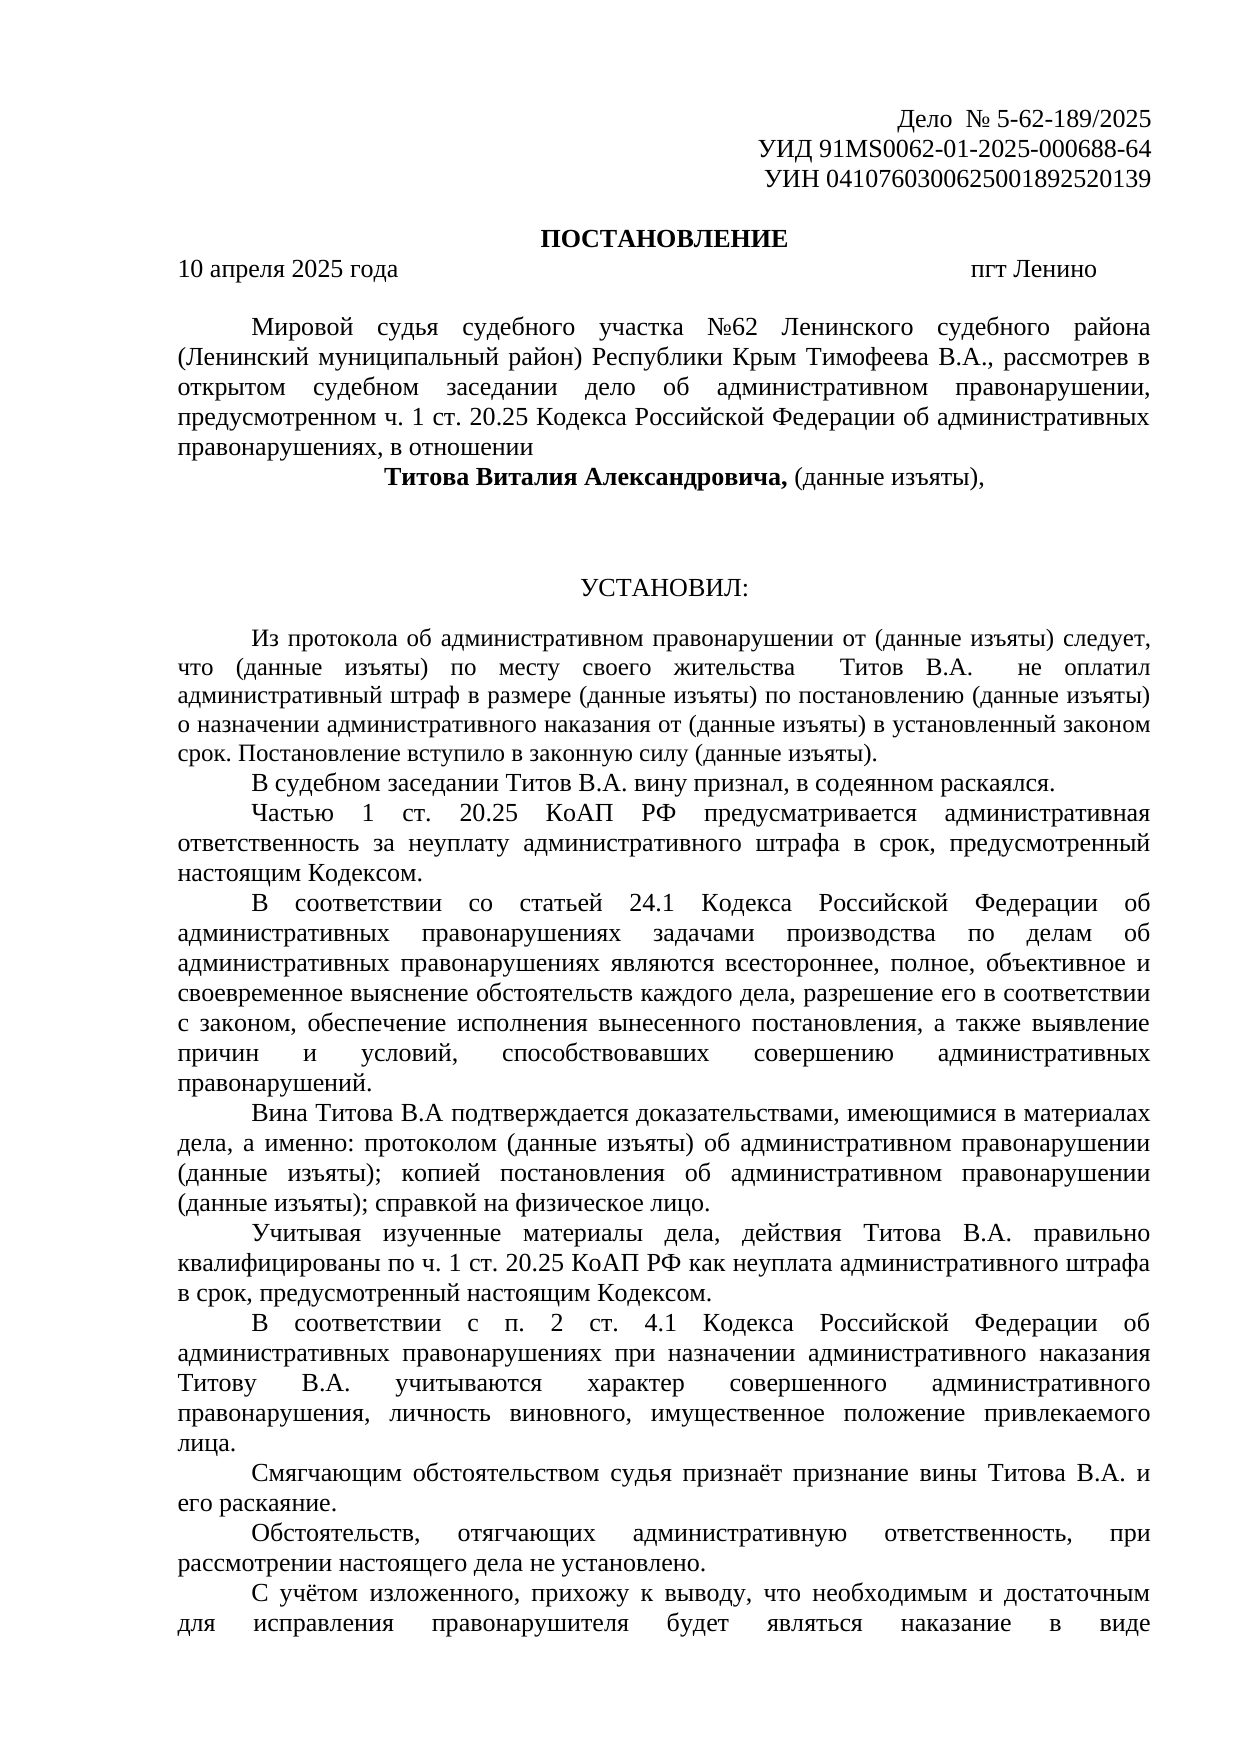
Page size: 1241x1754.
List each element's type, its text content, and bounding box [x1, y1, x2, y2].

text Из протокола об административном правонарушении от (данные изъяты) следует, что (данные изъяты) по месту своего жительства Титов В.А. не оплатил административный штраф в размере (данные изъяты) по постановлению (данные изъяты) о назначении административного наказания от (данные изъяты) в установленный законом срок. Постановление вступило в законную силу (данные изъяты). [177, 623, 1152, 767]
text Учитывая изученные материалы дела, действия Титова В.А. правильно квалифицированы по ч. 1 ст. 20.25 КоАП РФ как неуплата административного штрафа в срок, предусмотренный настоящим Кодексом. [177, 1217, 1152, 1307]
text В соответствии со статьей 24.1 Кодекса Российской Федерации об административных правонарушениях задачами производства по делам об административных правонарушениях являются всестороннее, полное, объективное и своевременное выяснение обстоятельств каждого дела, разрешение его в соответствии с законом, обеспечение исполнения вынесенного постановления, а также выявление причин и условий, способствовавших совершению административных правонарушений. [177, 887, 1152, 1097]
text В судебном заседании Титов В.А. вину признал, в содеянном раскаялся. [177, 767, 1152, 797]
text Дело № 5-62-189/2025 [177, 103, 1152, 133]
text Обстоятельств, отягчающих административную ответственность, при рассмотрении настоящего дела не установлено. [177, 1517, 1152, 1577]
text УИД 91MS0062-01-2025-000688-64 [177, 133, 1152, 163]
text Вина Титова В.А подтверждается доказательствами, имеющимися в материалах дела, а именно: протоколом (данные изъяты) об административном правонарушении (данные изъяты); копией постановления об административном правонарушении (данные изъяты); справкой на физическое лицо. [177, 1097, 1152, 1217]
text Смягчающим обстоятельством судья признаёт признание вины Титова В.А. и его раскаяние. [177, 1457, 1152, 1517]
text ПОСТАНОВЛЕНИЕ [177, 223, 1152, 253]
text Частью 1 ст. 20.25 КоАП РФ предусматривается административная ответственность за неуплату административного штрафа в срок, предусмотренный настоящим Кодексом. [177, 797, 1152, 887]
text Титова Виталия Александровича, (данные изъяты), [384, 461, 1152, 491]
text В соответствии с п. 2 ст. 4.1 Кодекса Российской Федерации об административных правонарушениях при назначении административного наказания Титову В.А. учитываются характер совершенного административного правонарушения, личность виновного, имущественное положение привлекаемого лица. [177, 1307, 1152, 1457]
text УСТАНОВИЛ: [177, 572, 1152, 602]
text 10 апреля 2025 года пгт Ленино [177, 253, 1152, 283]
text Мировой судья судебного участка №62 Ленинского судебного района (Ленинский муниципальный район) Республики Крым Тимофеева В.А., рассмотрев в открытом судебном заседании дело об административном правонарушении, предусмотренном ч. 1 ст. 20.25 Кодекса Российской Федерации об административных правонарушениях, в отношении [177, 311, 1152, 461]
text УИН 0410760300625001892520139 [177, 163, 1152, 193]
